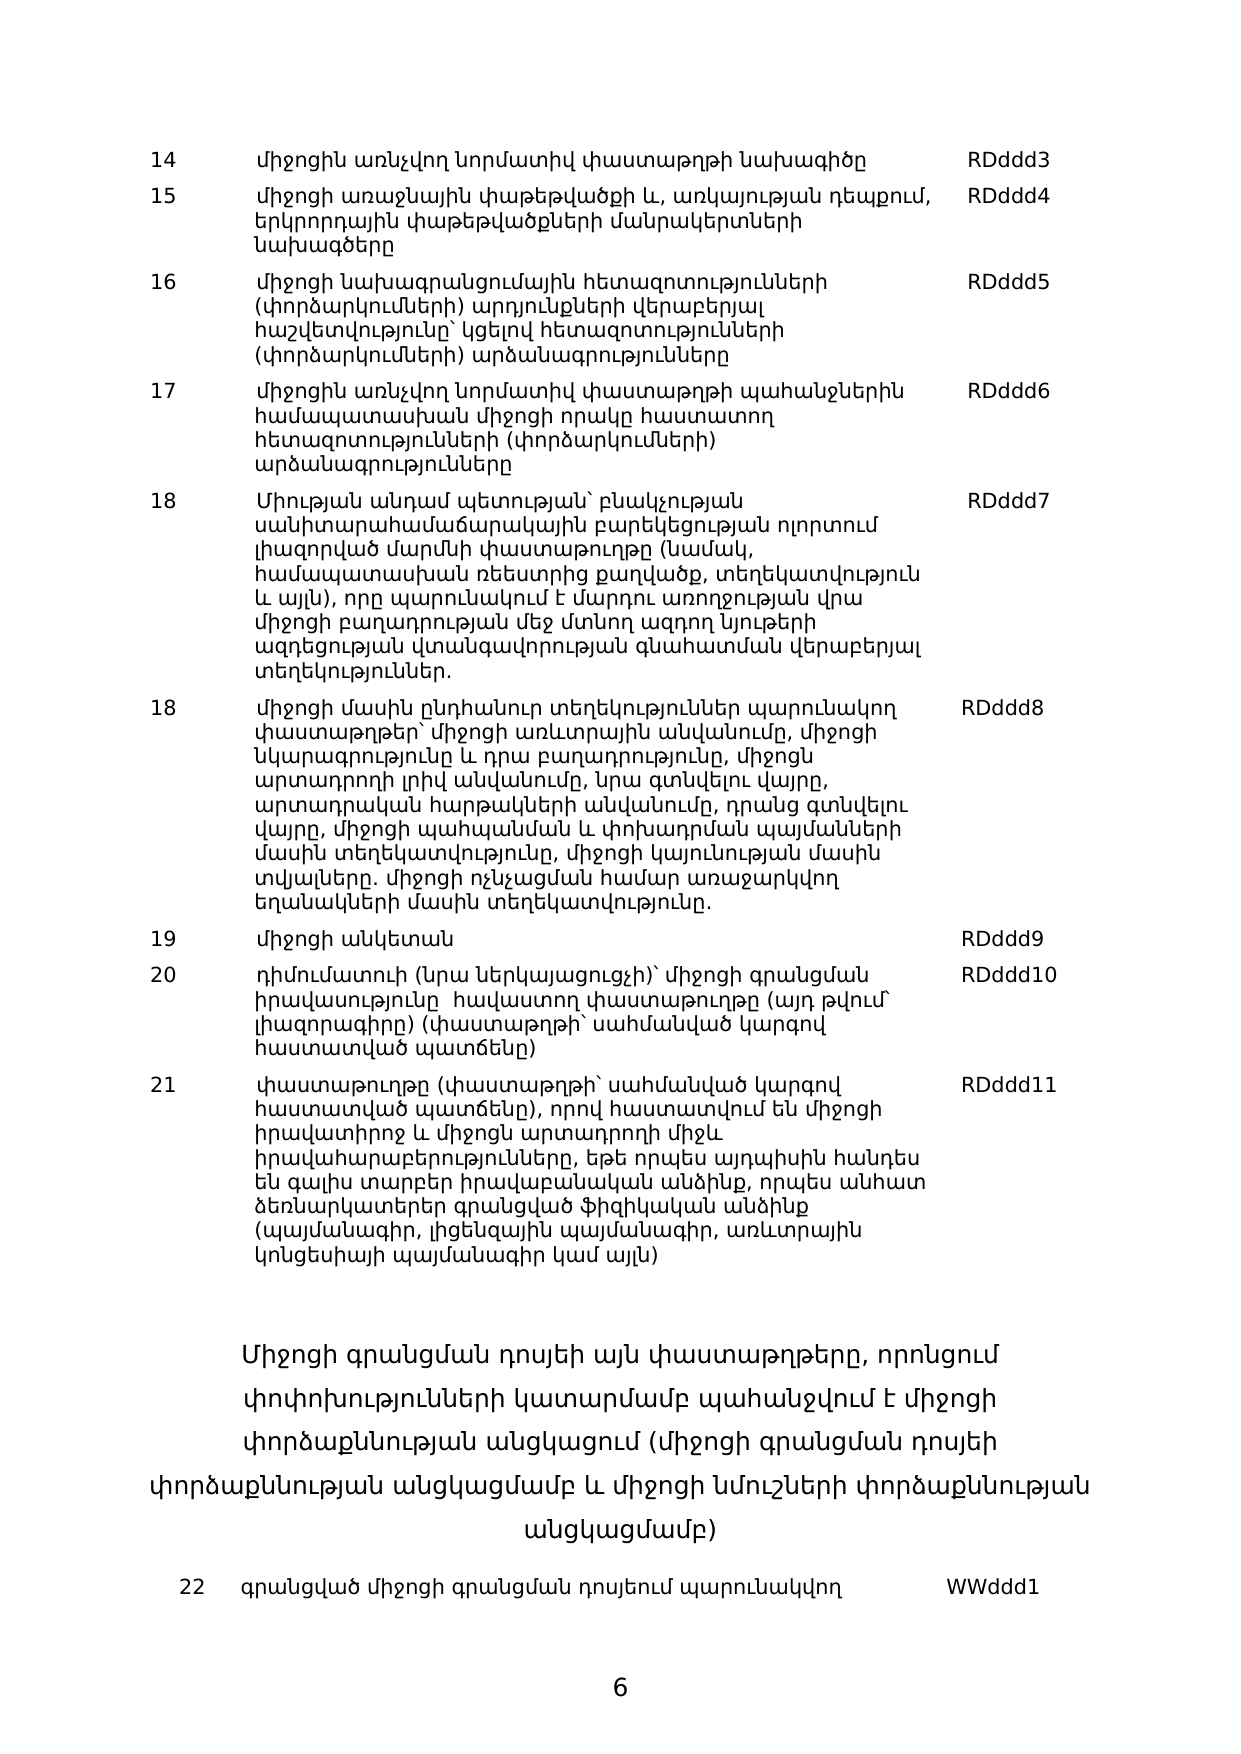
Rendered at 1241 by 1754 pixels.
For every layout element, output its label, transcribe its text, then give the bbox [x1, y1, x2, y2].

text Միջոցի գրանցման դոսյեի այն փաստաթղթերը, որոնցում փոփոխությունների կատարմամբ պահանջվում է միջոցի փորձաքննության անցկացում (միջոցի գրանցման դոսյեի փորձաքննության անցկացմամբ և միջոցի նմուշների փորձաքննության անցկացմամբ) [148, 1340, 1092, 1544]
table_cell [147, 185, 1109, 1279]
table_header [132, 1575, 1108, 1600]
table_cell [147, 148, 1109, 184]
